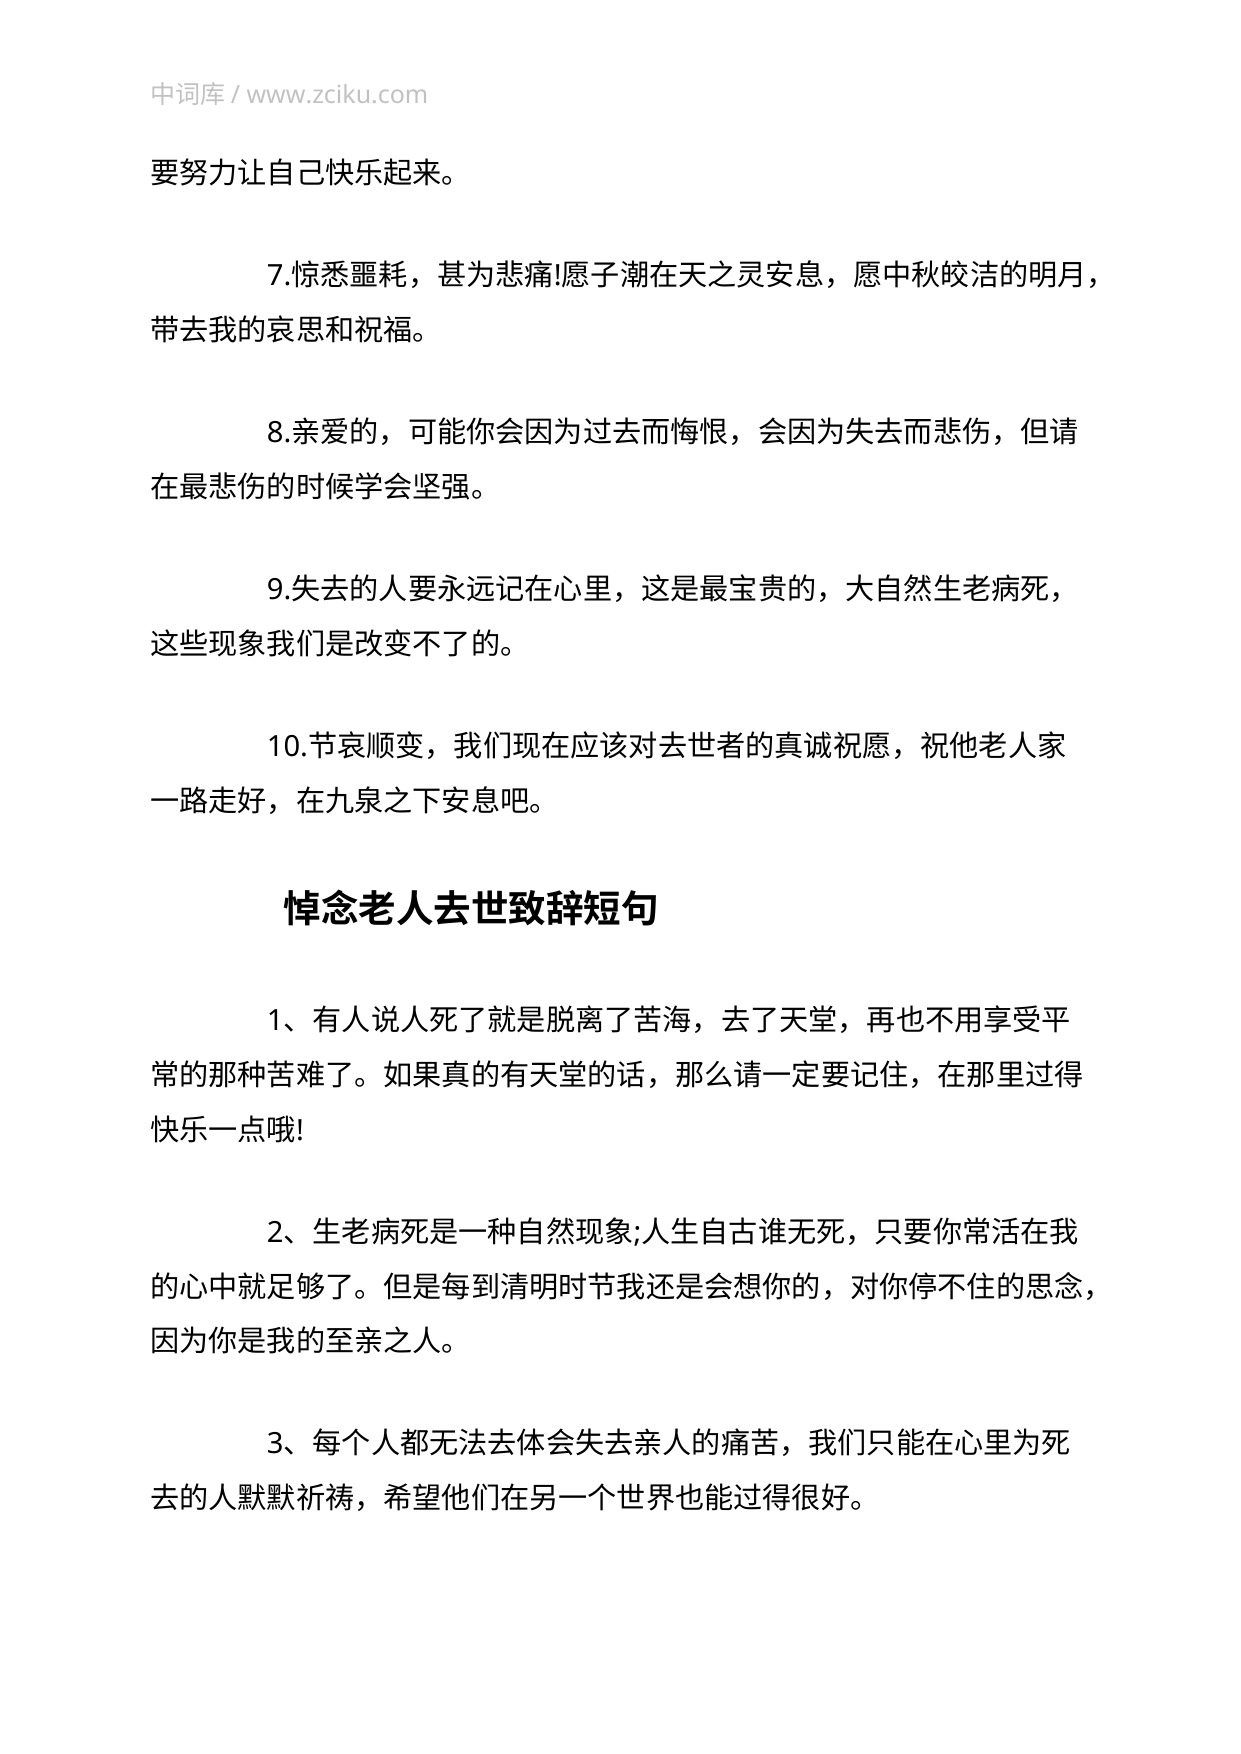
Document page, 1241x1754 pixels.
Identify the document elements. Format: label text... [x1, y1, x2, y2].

text 3、每个人都无法去体会失去亲人的痛苦，我们只能在心里为死去的人默默祈祷，希望他们在另一个世界也能过得很好。 [150, 1420, 1090, 1517]
text 10.节哀顺变，我们现在应该对去世者的真诚祝愿，祝他老人家一路走好，在九泉之下安息吧。 [150, 722, 1090, 819]
text 9.失去的人要永远记在心里，这是最宝贵的，大自然生老病死，这些现象我们是改变不了的。 [150, 565, 1090, 663]
text 7.惊悉噩耗，甚为悲痛!愿子潮在天之灵安息，愿中秋皎洁的明月，带去我的哀思和祝福。 [150, 252, 1090, 349]
text 1、有人说人死了就是脱离了苦海，去了天堂，再也不用享受平常的那种苦难了。如果真的有天堂的话，那么请一定要记住，在那里过得快乐一点哦! [150, 996, 1090, 1148]
text 悼念老人去世致辞短句 [150, 879, 1090, 933]
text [150, 150, 1090, 192]
text 2、生老病死是一种自然现象;人生自古谁无死，只要你常活在我的心中就足够了。但是每到清明时节我还是会想你的，对你停不住的思念，因为你是我的至亲之人。 [150, 1208, 1090, 1360]
text 8.亲爱的，可能你会因为过去而悔恨，会因为失去而悲伤，但请在最悲伤的时候学会坚强。 [150, 408, 1090, 506]
